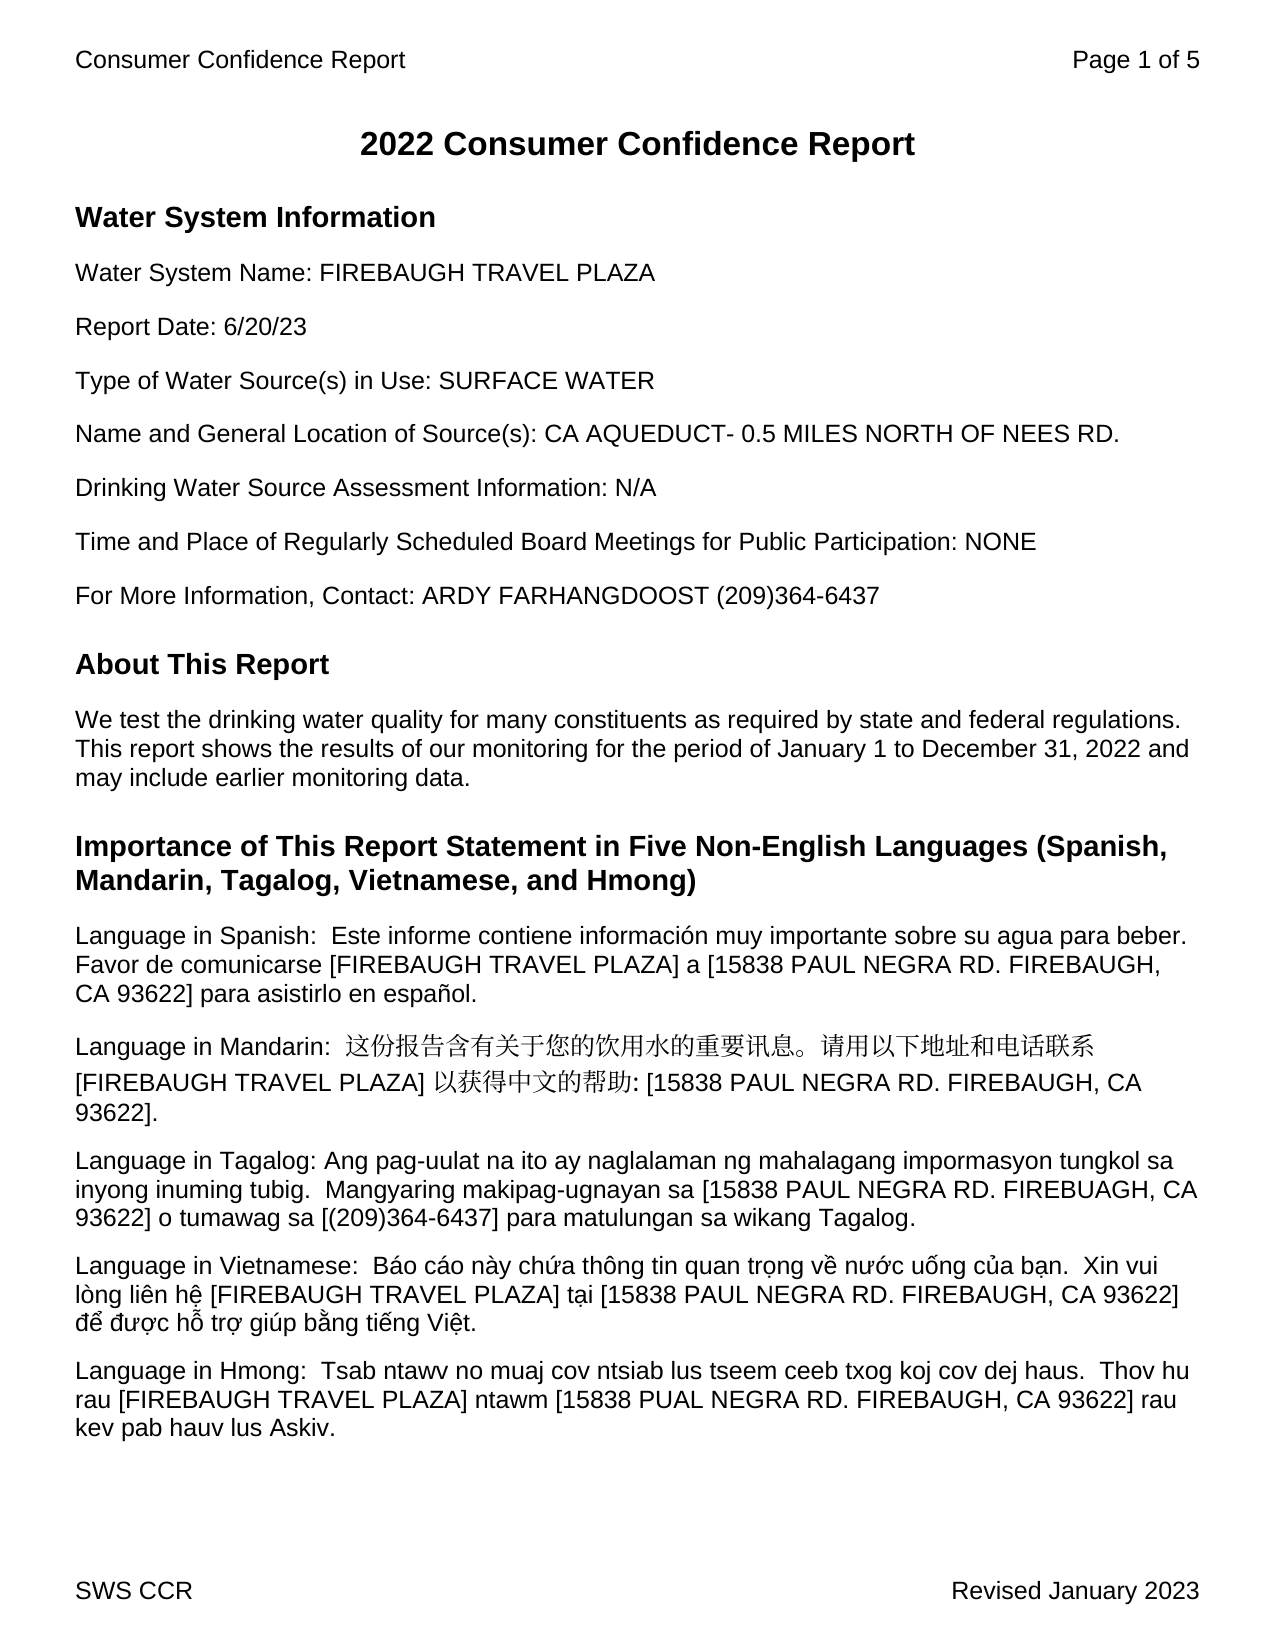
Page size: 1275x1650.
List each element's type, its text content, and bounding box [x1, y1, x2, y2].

text Language in Hmong: Tsab ntawv no muaj cov ntsiab lus tseem ceeb txog koj cov dej haus. Thov hu rau [FIREBAUGH TRAVEL PLAZA] ntawm [15838 PUAL NEGRA RD. FIREBAUGH, CA 93622] rau kev pab hauv lus Askiv. [75, 1356, 1200, 1442]
text Language in Mandarin: 这份报告含有关于您的饮用水的重要讯息。请用以下地址和电话联系 [FIREBAUGH TRAVEL PLAZA] 以获得中文的帮助: [15838 PAUL NEGRA RD. FIREBAUGH, CA 93622]. [75, 1026, 1200, 1127]
text Water System Name: FIREBAUGH TRAVEL PLAZA [75, 258, 1200, 287]
text We test the drinking water quality for many constituents as required by state and federal regulations. This report shows the results of our monitoring for the period of January 1 to December 31, 2022 and may include earlier monitoring data. [75, 706, 1200, 792]
subtitle Water System Information [75, 200, 1200, 233]
text Time and Place of Regularly Scheduled Board Meetings for Public Participation: NONE [75, 527, 1200, 556]
text Report Date: 6/20/23 [75, 312, 1200, 341]
text Name and General Location of Source(s): CA AQUEDUCT- 0.5 MILES NORTH OF NEES RD. [75, 419, 1200, 448]
text Type of Water Source(s) in Use: SURFACE WATER [75, 366, 1200, 394]
text Language in Tagalog: Ang pag-uulat na ito ay naglalaman ng mahalagang impormasyon tungkol sa inyong inuming tubig. Mangyaring makipag-ugnayan sa [15838 PAUL NEGRA RD. FIREBUAGH, CA 93622] o tumawag sa [(209)364-6437] para matulungan sa wikang Tagalog. [75, 1146, 1200, 1232]
text For More Information, Contact: ARDY FARHANGDOOST (209)364-6437 [75, 581, 1200, 609]
subtitle About This Report [75, 647, 1200, 681]
text Language in Vietnamese: Báo cáo này chứa thông tin quan trọng về nước uống của bạn. Xin vui lòng liên hệ [FIREBAUGH TRAVEL PLAZA] tại [15838 PAUL NEGRA RD. FIREBAUGH, CA 93622] để được hỗ trợ giúp bằng tiếng Việt. [75, 1251, 1200, 1337]
text Drinking Water Source Assessment Information: N/A [75, 473, 1200, 502]
subtitle 2022 Consumer Confidence Report [75, 124, 1200, 162]
text Language in Spanish: Este informe contiene información muy importante sobre su agua para beber. Favor de comunicarse [FIREBAUGH TRAVEL PLAZA] a [15838 PAUL NEGRA RD. FIREBAUGH, CA 93622] para asistirlo en español. [75, 921, 1200, 1008]
subtitle Importance of This Report Statement in Five Non-English Languages (Spanish, Mandarin, Tagalog, Vietnamese, and Hmong) [75, 829, 1200, 896]
